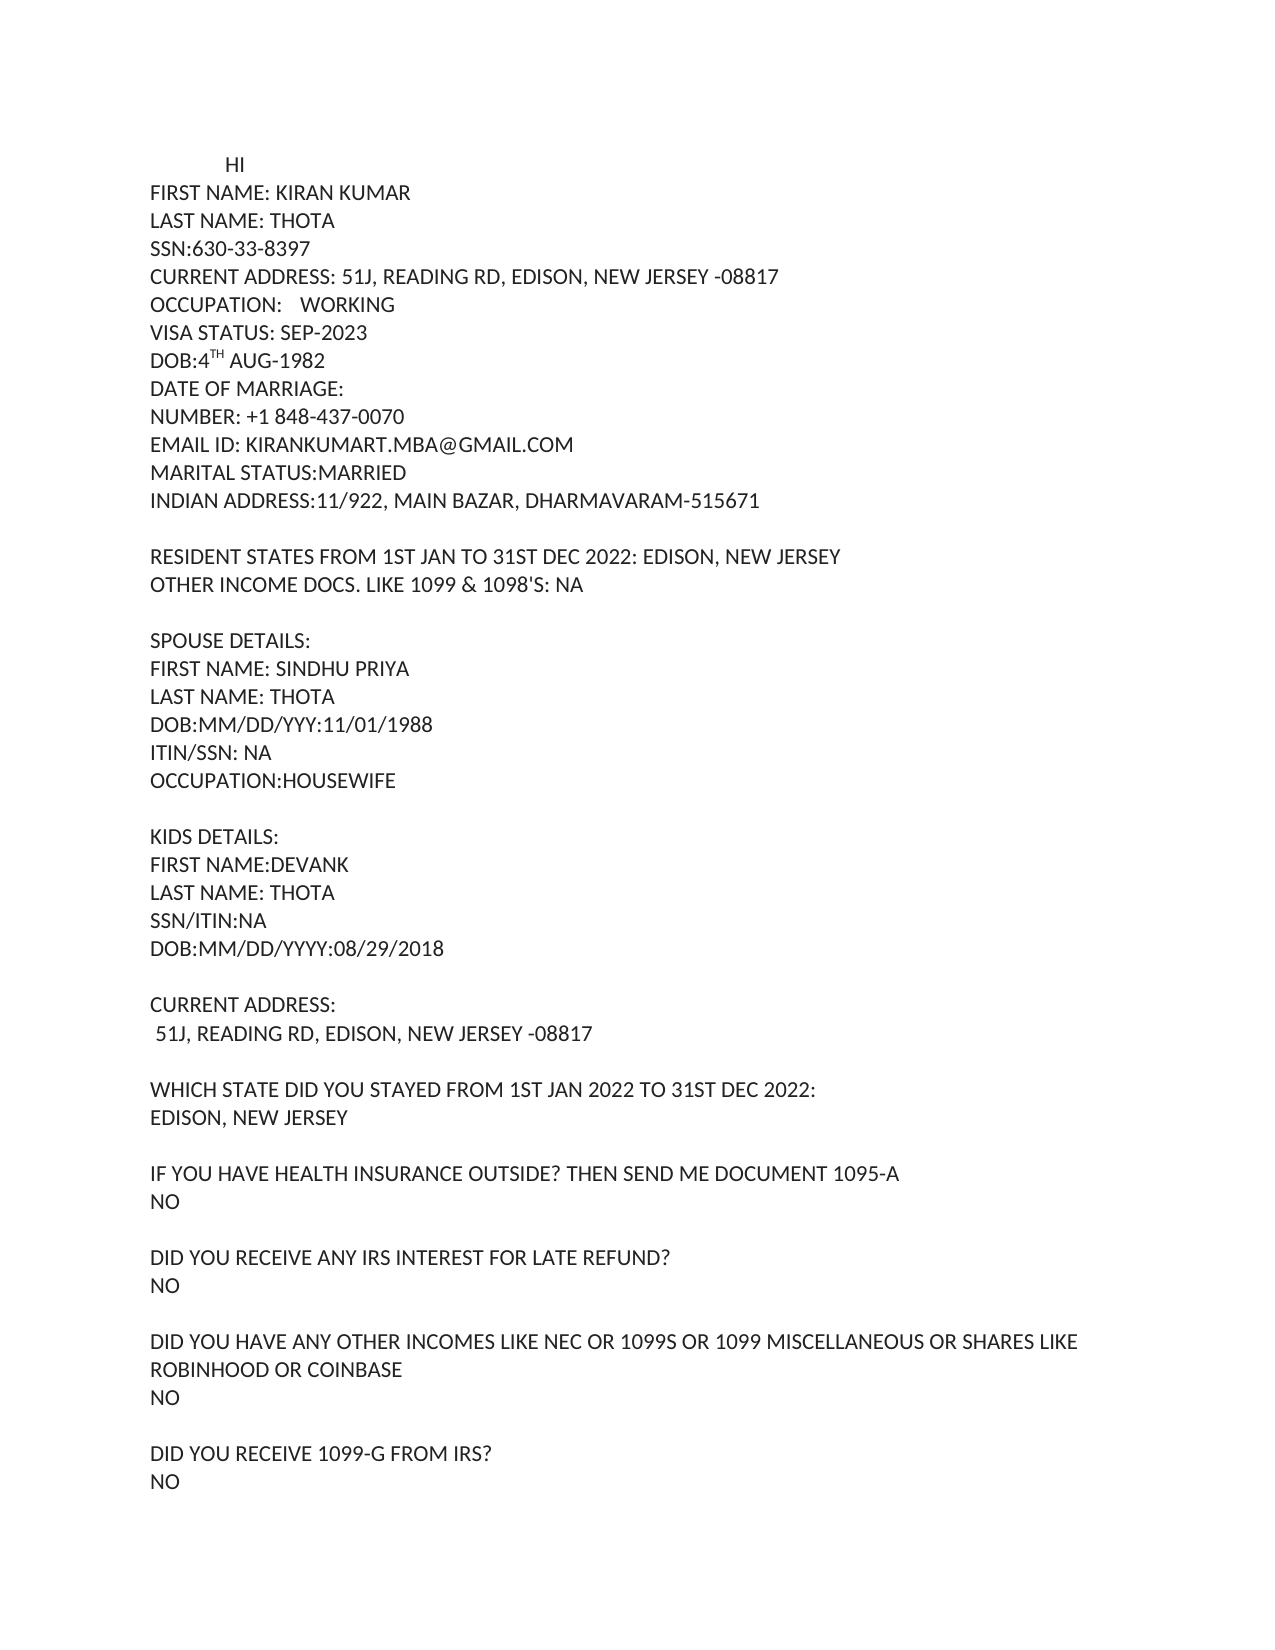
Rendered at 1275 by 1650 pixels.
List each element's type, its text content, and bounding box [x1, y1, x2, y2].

text NUMBER: +1 848-437-0070 [150, 402, 1125, 430]
text 51J, READING RD, EDISON, NEW JERSEY -08817 [150, 1019, 1125, 1047]
text OCCUPATION:HOUSEWIFE [150, 766, 1125, 794]
text NO [150, 1383, 1125, 1411]
text OTHER INCOME DOCS. LIKE 1099 & 1098'S: NA [150, 570, 1125, 598]
text EDISON, NEW JERSEY [150, 1103, 1125, 1131]
text ITIN/SSN: NA [150, 738, 1125, 766]
text FIRST NAME: SINDHU PRIYA [150, 654, 1125, 682]
text SSN/ITIN:NA [150, 907, 1125, 934]
text DID YOU RECEIVE ANY IRS INTEREST FOR LATE REFUND? [150, 1243, 1125, 1271]
text CURRENT ADDRESS: 51J, READING RD, EDISON, NEW JERSEY -08817 [150, 262, 1125, 290]
text CURRENT ADDRESS: [150, 991, 1125, 1019]
text NO [150, 1467, 1125, 1495]
text LAST NAME: THOTA [150, 682, 1125, 710]
text NO [150, 1187, 1125, 1215]
text SSN:630-33-8397 [150, 234, 1125, 262]
text KIDS DETAILS: [150, 822, 1125, 851]
text RESIDENT STATES FROM 1ST JAN TO 31ST DEC 2022: EDISON, NEW JERSEY [150, 542, 1125, 570]
text DOB:MM/DD/YYY:11/01/1988 [150, 710, 1125, 738]
text DOB:MM/DD/YYYY:08/29/2018 [150, 934, 1125, 963]
text DID YOU HAVE ANY OTHER INCOMES LIKE NEC OR 1099S OR 1099 MISCELLANEOUS OR SHARES LIKE ROBINHOOD OR COINBASE [150, 1327, 1125, 1383]
text INDIAN ADDRESS:11/922, MAIN BAZAR, DHARMAVARAM-515671 [150, 486, 1125, 514]
text HI [150, 150, 1125, 178]
text LAST NAME: THOTA [150, 206, 1125, 234]
text SPOUSE DETAILS: [150, 626, 1125, 654]
text OCCUPATION: WORKING [150, 290, 1125, 318]
text WHICH STATE DID YOU STAYED FROM 1ST JAN 2022 TO 31ST DEC 2022: [150, 1075, 1125, 1103]
text LAST NAME: THOTA [150, 878, 1125, 907]
text DID YOU RECEIVE 1099-G FROM IRS? [150, 1439, 1125, 1467]
text FIRST NAME:DEVANK [150, 851, 1125, 878]
text VISA STATUS: SEP-2023 [150, 318, 1125, 346]
text MARITAL STATUS:MARRIED [150, 458, 1125, 486]
text EMAIL ID: KIRANKUMART.MBA@GMAIL.COM [150, 430, 1125, 458]
text NO [150, 1271, 1125, 1299]
text DOB:4TH AUG-1982 [150, 346, 1125, 374]
text IF YOU HAVE HEALTH INSURANCE OUTSIDE? THEN SEND ME DOCUMENT 1095-A [150, 1159, 1125, 1187]
text FIRST NAME: KIRAN KUMAR [150, 178, 1125, 206]
text DATE OF MARRIAGE: [150, 374, 1125, 402]
